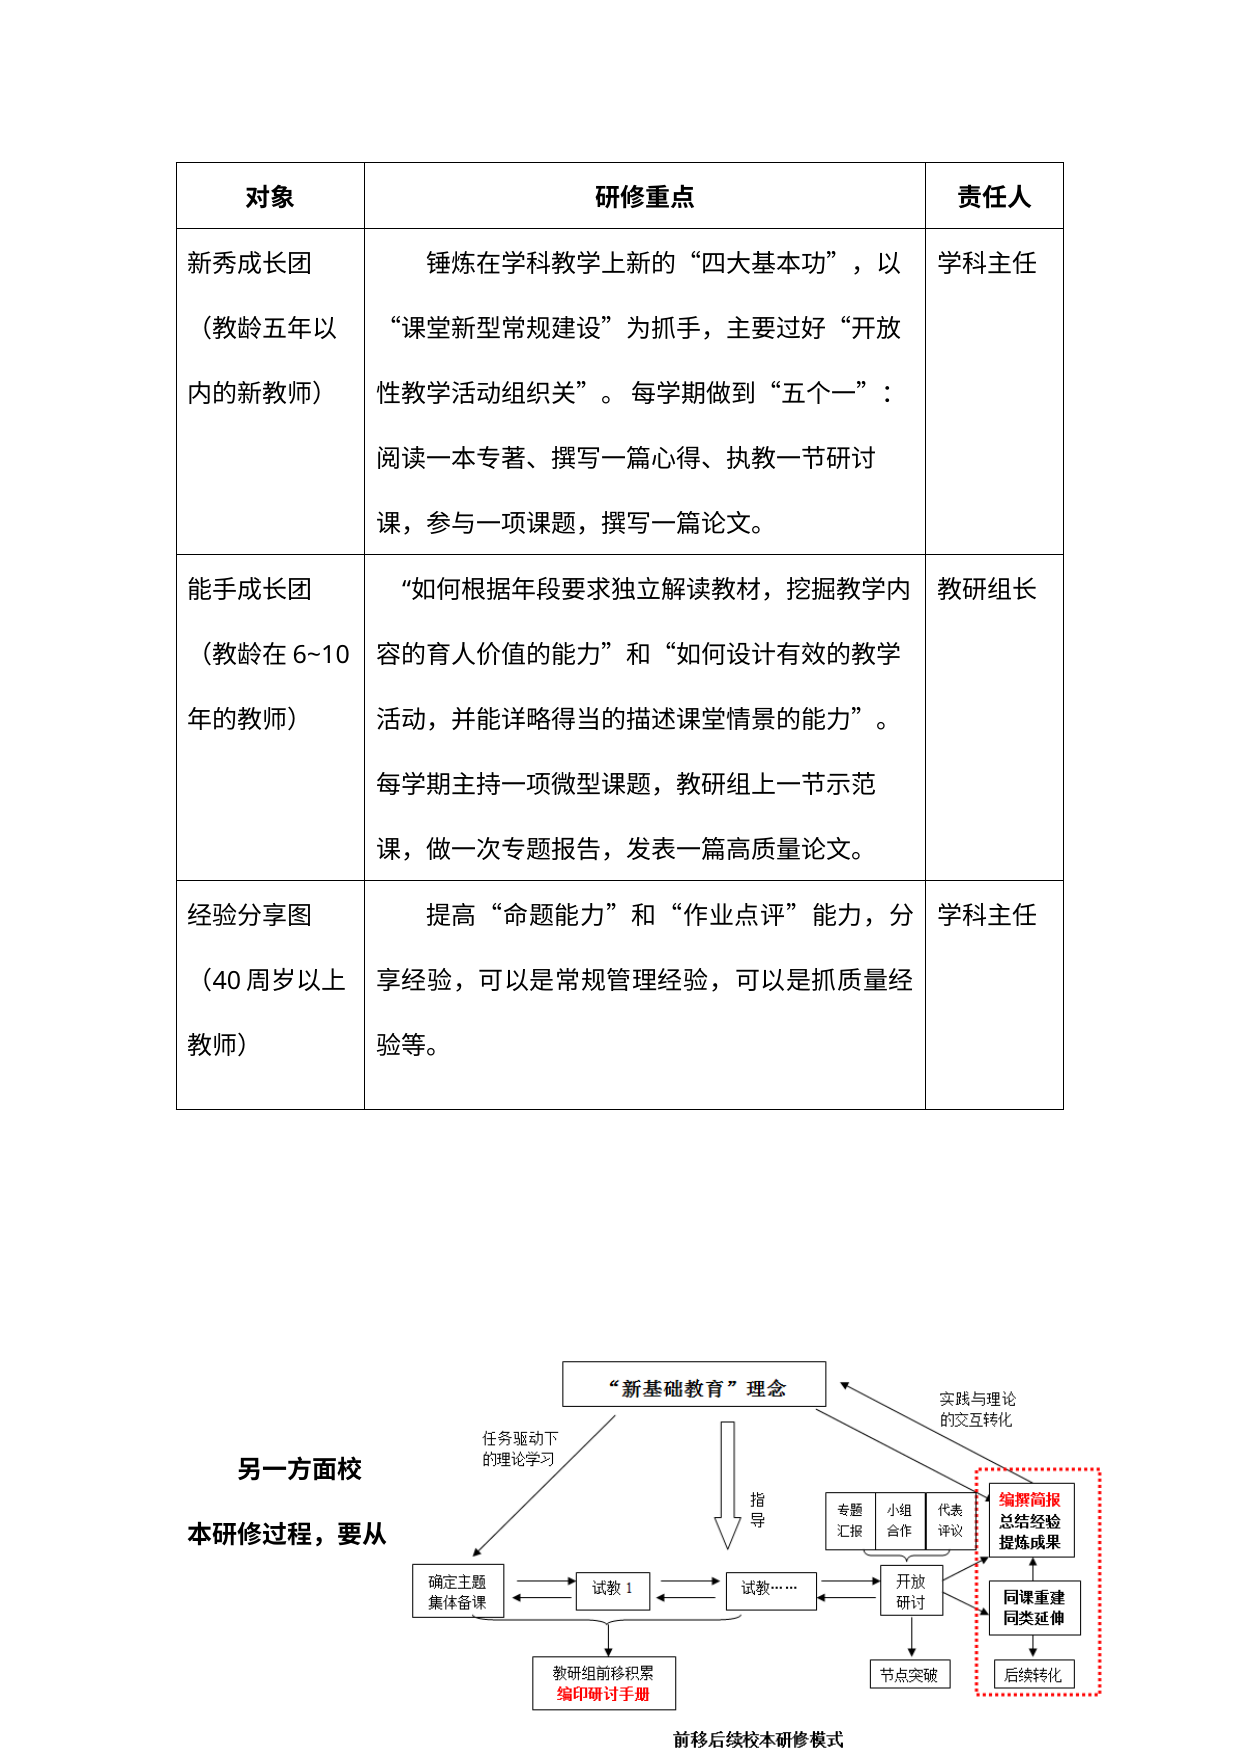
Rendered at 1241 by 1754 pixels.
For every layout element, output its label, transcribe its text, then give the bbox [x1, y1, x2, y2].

table_cell 锤炼在学科教学上新的“四大基本功”，以“课堂新型常规建设”为抓手，主要过好“开放性教学活动组织关”。 每学期做到“五个一”：阅读一本专著、撰写一篇心得、执教一节研讨课，参与一项课题，撰写一篇论文。 [365, 229, 925, 554]
table_cell 新秀成长团（教龄五年以内的新教师） [177, 229, 364, 554]
table_header 研修重点 [365, 163, 925, 228]
table_cell 能手成长团（教龄在6~10年的教师） [177, 555, 364, 880]
table_cell 教研组长 [926, 555, 1063, 880]
table_cell 提高“命题能力”和“作业点评”能力，分享经验，可以是常规管理经验，可以是抓质量经验等。 [365, 881, 925, 1109]
picture [406, 1355, 1107, 1754]
table_cell 学科主任 [926, 881, 1063, 1109]
table_header 责任人 [926, 163, 1063, 228]
table_cell “如何根据年段要求独立解读教材，挖掘教学内容的育人价值的能力”和“如何设计有效的教学活动，并能详略得当的描述课堂情景的能力”。 每学期主持一项微型课题，教研组上一节示范课，做一次专题报告，发表一篇高质量论文。 [365, 555, 925, 880]
table_cell 经验分享图（40周岁以上教师） [177, 881, 364, 1109]
table_header 对象 [177, 163, 364, 228]
table_cell 学科主任 [926, 229, 1063, 554]
